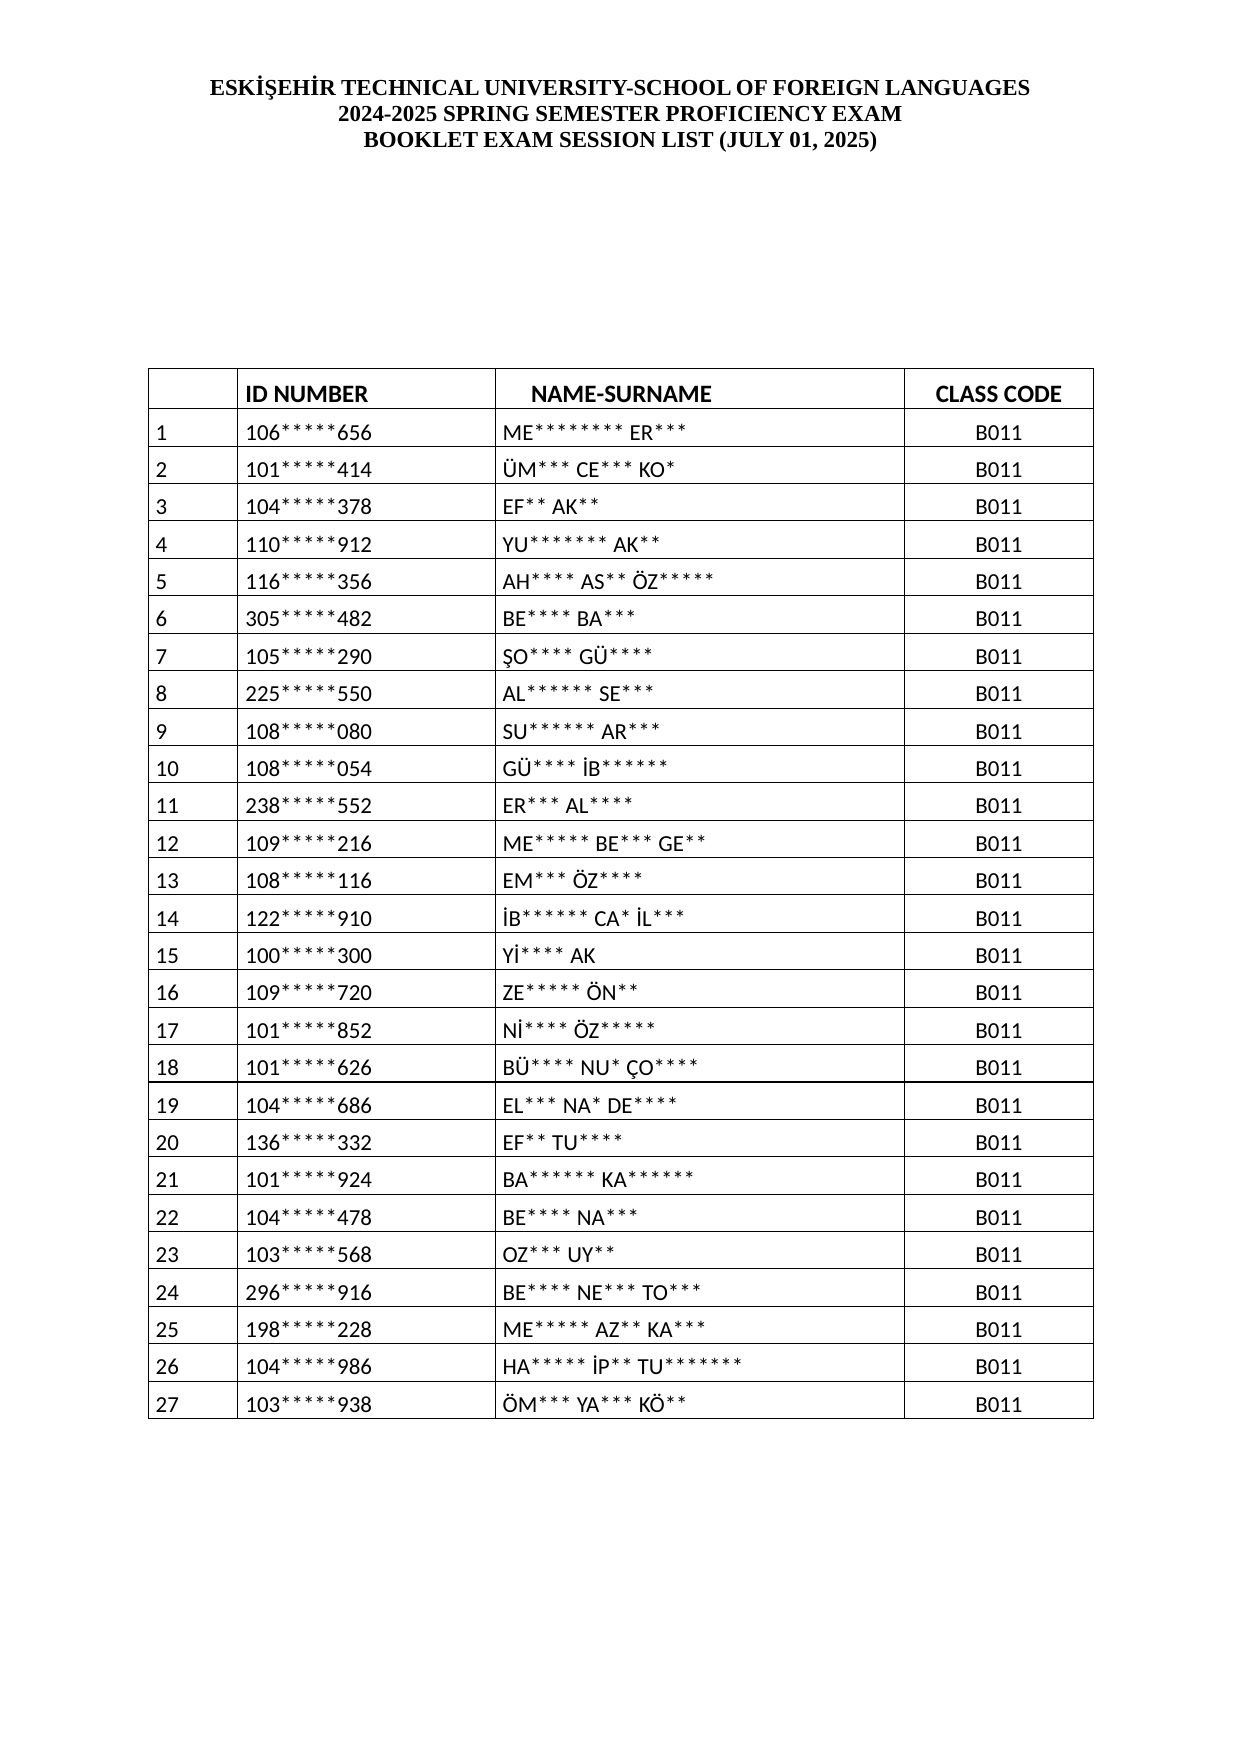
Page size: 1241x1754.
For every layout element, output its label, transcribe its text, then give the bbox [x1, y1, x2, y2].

table_cell ME***** AZ** KA*** [496, 1307, 904, 1343]
table_cell 20 [149, 1120, 237, 1156]
table_cell 110*****912 [238, 521, 495, 558]
table_cell B011 [905, 1232, 1093, 1268]
table_cell B011 [905, 447, 1093, 483]
table_header CLASS CODE [905, 369, 1093, 408]
table_cell 13 [149, 858, 237, 894]
table_cell 103*****568 [238, 1232, 495, 1268]
table_cell 19 [149, 1083, 237, 1119]
table_cell ŞO**** GÜ**** [496, 634, 904, 670]
table_cell 122*****910 [238, 895, 495, 932]
table_cell 305*****482 [238, 596, 495, 633]
table_cell 8 [149, 671, 237, 707]
table_cell 12 [149, 821, 237, 857]
table_cell 100*****300 [238, 933, 495, 969]
table_cell B011 [905, 746, 1093, 782]
table_cell 225*****550 [238, 671, 495, 707]
table_cell 106*****656 [238, 409, 495, 446]
table_cell B011 [905, 409, 1093, 446]
table_cell BÜ**** NU* ÇO**** [496, 1045, 904, 1081]
table_cell 11 [149, 783, 237, 819]
table_cell 6 [149, 596, 237, 633]
table_cell BA****** KA****** [496, 1157, 904, 1193]
table_cell 21 [149, 1157, 237, 1193]
table_cell 108*****080 [238, 709, 495, 745]
table_cell 101*****626 [238, 1045, 495, 1081]
table_cell 116*****356 [238, 559, 495, 595]
table_cell B011 [905, 858, 1093, 894]
table_cell BE**** NE*** TO*** [496, 1269, 904, 1306]
table_cell B011 [905, 1269, 1093, 1306]
table_cell 2 [149, 447, 237, 483]
table_cell Yİ**** AK [496, 933, 904, 969]
table_cell OZ*** UY** [496, 1232, 904, 1268]
table_cell 16 [149, 970, 237, 1007]
table_cell EL*** NA* DE**** [496, 1083, 904, 1119]
table_cell 5 [149, 559, 237, 595]
table_cell 104*****986 [238, 1344, 495, 1381]
table_cell B011 [905, 1083, 1093, 1119]
table_cell B011 [905, 1120, 1093, 1156]
table_cell 17 [149, 1008, 237, 1044]
table_cell 104*****686 [238, 1083, 495, 1119]
table_header [149, 369, 237, 408]
table_cell 296*****916 [238, 1269, 495, 1306]
table_cell HA***** İP** TU******* [496, 1344, 904, 1381]
table_cell 22 [149, 1195, 237, 1231]
table_cell 25 [149, 1307, 237, 1343]
table_cell 109*****720 [238, 970, 495, 1007]
table_cell 26 [149, 1344, 237, 1381]
table_cell 4 [149, 521, 237, 558]
table_cell B011 [905, 559, 1093, 595]
table_cell SU****** AR*** [496, 709, 904, 745]
table_cell B011 [905, 783, 1093, 819]
table_cell 1 [149, 409, 237, 446]
table_cell B011 [905, 895, 1093, 932]
table_cell 15 [149, 933, 237, 969]
table_cell 105*****290 [238, 634, 495, 670]
table_cell 101*****924 [238, 1157, 495, 1193]
table_cell B011 [905, 521, 1093, 558]
table_cell B011 [905, 1157, 1093, 1193]
table_cell 24 [149, 1269, 237, 1306]
table_cell B011 [905, 1045, 1093, 1081]
table_cell B011 [905, 709, 1093, 745]
table_cell 104*****378 [238, 484, 495, 520]
table_cell B011 [905, 1382, 1093, 1418]
table_cell B011 [905, 671, 1093, 707]
table_cell B011 [905, 484, 1093, 520]
table_cell 23 [149, 1232, 237, 1268]
table_cell GÜ**** İB****** [496, 746, 904, 782]
table_cell EF** AK** [496, 484, 904, 520]
table_cell B011 [905, 634, 1093, 670]
table_cell 3 [149, 484, 237, 520]
table_cell Nİ**** ÖZ***** [496, 1008, 904, 1044]
table_cell İB****** CA* İL*** [496, 895, 904, 932]
table_header ID NUMBER [238, 369, 495, 408]
table_cell 103*****938 [238, 1382, 495, 1418]
table_cell 14 [149, 895, 237, 932]
table_cell B011 [905, 970, 1093, 1007]
table_cell ÜM*** CE*** KO* [496, 447, 904, 483]
table_cell 109*****216 [238, 821, 495, 857]
table_cell ME******** ER*** [496, 409, 904, 446]
table_cell 136*****332 [238, 1120, 495, 1156]
table_cell ZE***** ÖN** [496, 970, 904, 1007]
table_cell B011 [905, 1307, 1093, 1343]
table_cell 18 [149, 1045, 237, 1081]
table_cell AL****** SE*** [496, 671, 904, 707]
table_header NAME-SURNAME [496, 369, 904, 408]
table_cell B011 [905, 1195, 1093, 1231]
table_cell B011 [905, 596, 1093, 633]
table_cell BE**** BA*** [496, 596, 904, 633]
table_cell ME***** BE*** GE** [496, 821, 904, 857]
table_cell 104*****478 [238, 1195, 495, 1231]
table_cell B011 [905, 821, 1093, 857]
table_cell YU******* AK** [496, 521, 904, 558]
table_cell B011 [905, 1008, 1093, 1044]
table_cell EF** TU**** [496, 1120, 904, 1156]
table_cell 27 [149, 1382, 237, 1418]
table_cell 101*****852 [238, 1008, 495, 1044]
table_cell 108*****054 [238, 746, 495, 782]
table_cell 108*****116 [238, 858, 495, 894]
table_cell B011 [905, 1344, 1093, 1381]
table_cell ER*** AL**** [496, 783, 904, 819]
table_cell 7 [149, 634, 237, 670]
table_cell AH**** AS** ÖZ***** [496, 559, 904, 595]
table_cell BE**** NA*** [496, 1195, 904, 1231]
table_cell 10 [149, 746, 237, 782]
table_cell 198*****228 [238, 1307, 495, 1343]
table_cell B011 [905, 933, 1093, 969]
table_cell 9 [149, 709, 237, 745]
table_cell EM*** ÖZ**** [496, 858, 904, 894]
table_cell 238*****552 [238, 783, 495, 819]
table_cell ÖM*** YA*** KÖ** [496, 1382, 904, 1418]
table_cell 101*****414 [238, 447, 495, 483]
